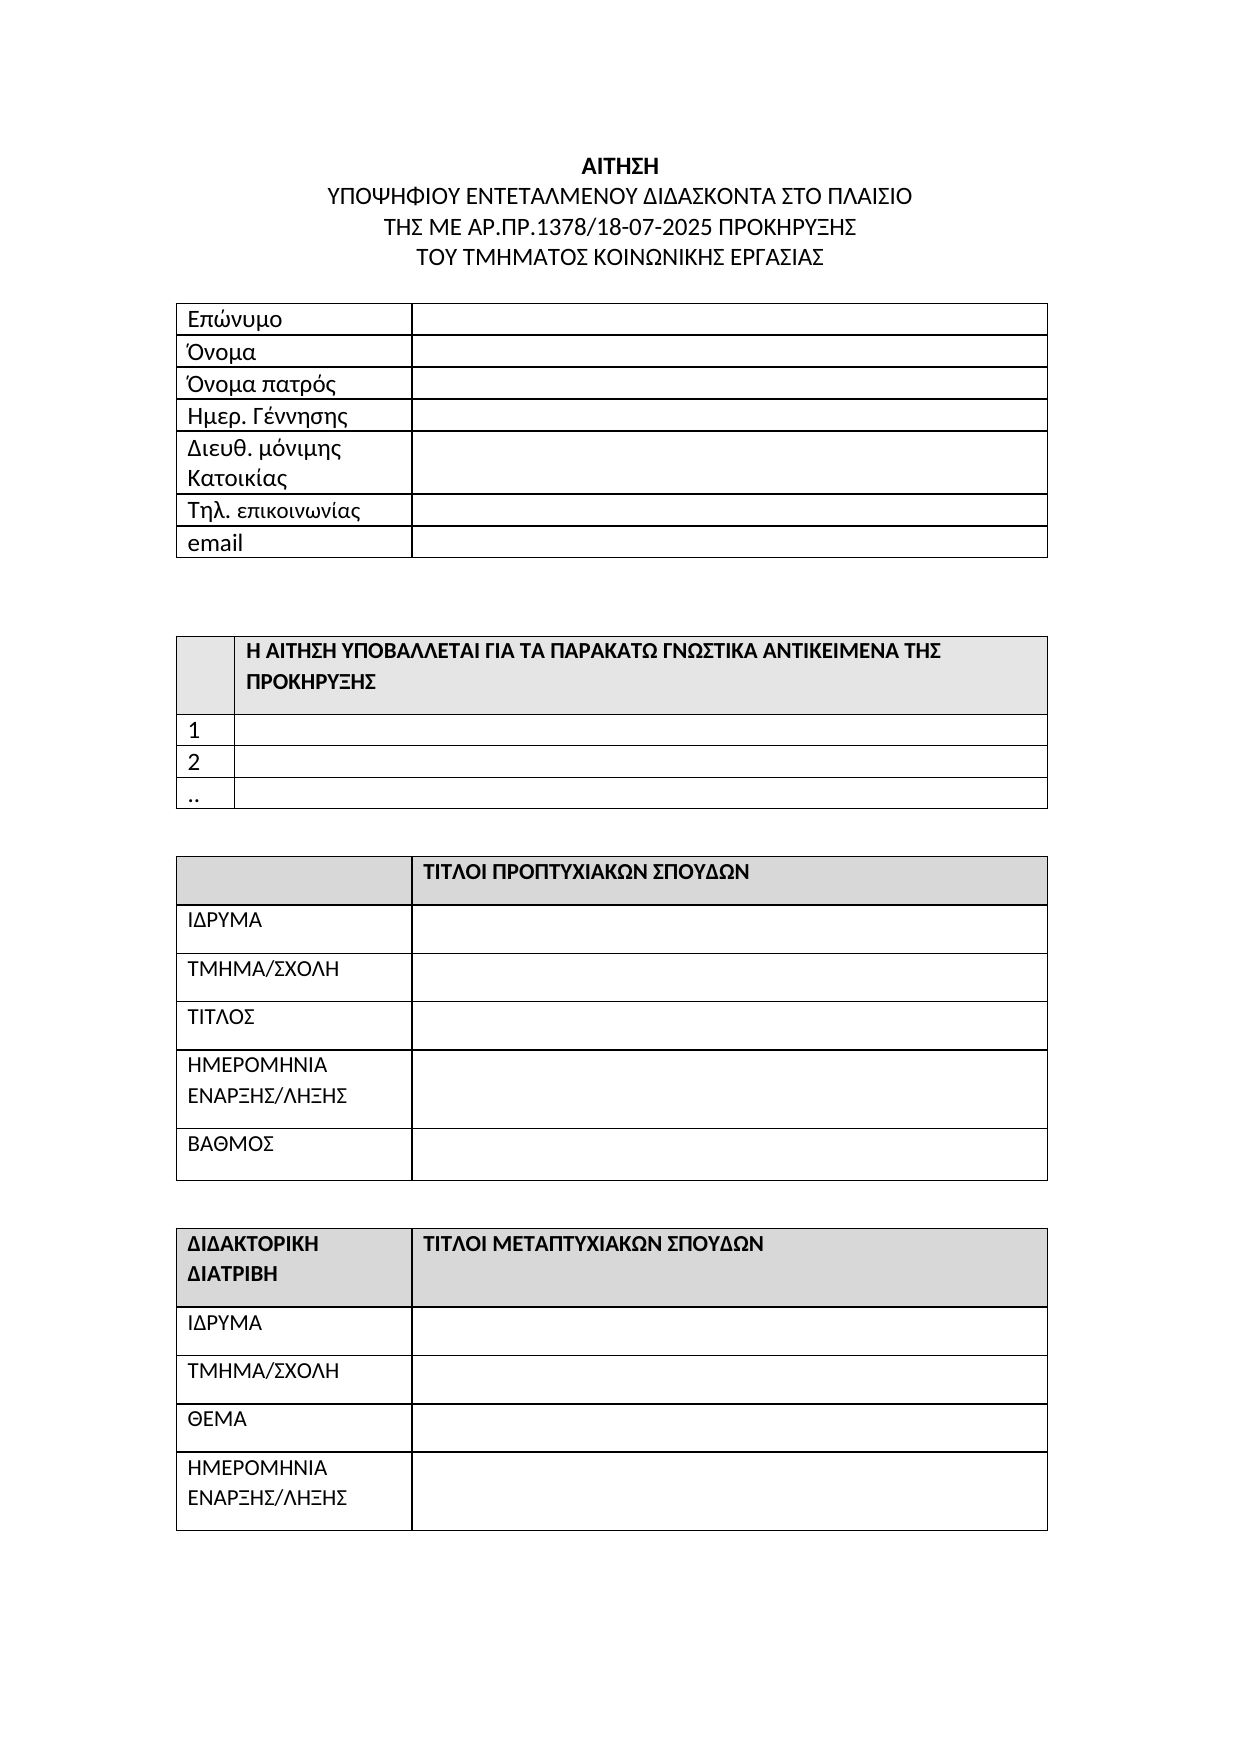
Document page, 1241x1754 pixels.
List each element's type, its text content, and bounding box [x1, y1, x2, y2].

table_cell [413, 400, 1047, 430]
text ΑΙΤΗΣΗ [187, 150, 1053, 181]
table_cell .. [177, 778, 234, 808]
table_cell [413, 368, 1047, 398]
table_cell [413, 1002, 1047, 1049]
table_header [177, 637, 234, 714]
table_cell ΗΜΕΡΟΜΗΝΙΑ ΕΝΑΡΞΗΣ/ΛΗΞΗΣ [177, 1453, 411, 1530]
table_cell [235, 746, 1047, 777]
table_cell ΤΙΤΛΟΣ [177, 1002, 411, 1049]
table_header ΔΙΔΑΚΤΟΡΙΚΗ ΔΙΑΤΡΙΒΗ [177, 1229, 411, 1306]
table_cell Όνομα πατρός [177, 368, 411, 398]
text ΤΗΣ ΜΕ ΑΡ.ΠΡ.1378/18-07-2025 ΠΡΟΚΗΡΥΞΗΣ [187, 211, 1053, 242]
table_cell [413, 336, 1047, 366]
table_cell [235, 715, 1047, 745]
table_cell ΤΜΗΜΑ/ΣΧΟΛΗ [177, 1356, 411, 1403]
table_cell email [177, 527, 411, 557]
table_cell [413, 906, 1047, 952]
table_cell [413, 1356, 1047, 1403]
table_cell Ημερ. Γέννησης [177, 400, 411, 430]
table_cell ΤΜΗΜΑ/ΣΧΟΛΗ [177, 954, 411, 1001]
table_cell ΘΕΜΑ [177, 1405, 411, 1451]
table_cell ΗΜΕΡΟΜΗΝΙΑ ΕΝΑΡΞΗΣ/ΛΗΞΗΣ [177, 1051, 411, 1128]
table_cell [413, 1129, 1047, 1180]
table_cell Τηλ. επικοινωνίας [177, 495, 411, 525]
table_cell [413, 1405, 1047, 1451]
text ΥΠΟΨΗΦΙΟΥ ΕΝΤΕΤΑΛΜΕΝΟΥ ΔΙΔΑΣΚΟΝΤΑ ΣΤΟ ΠΛΑΙΣΙΟ [187, 181, 1053, 211]
table_cell [413, 954, 1047, 1001]
table_cell Όνομα [177, 336, 411, 366]
table_header ΤΙΤΛΟΙ ΠΡΟΠΤΥΧΙΑΚΩΝ ΣΠΟΥΔΩΝ [413, 857, 1047, 904]
table_header Επώνυμο [177, 304, 411, 334]
table_cell [413, 495, 1047, 525]
table_cell [413, 432, 1047, 493]
table_cell [413, 1051, 1047, 1128]
table_header ΤΙΤΛΟΙ ΜΕΤΑΠΤΥΧΙΑΚΩΝ ΣΠΟΥΔΩΝ [413, 1229, 1047, 1306]
table_header Η ΑΙΤΗΣΗ ΥΠΟΒΑΛΛΕΤΑΙ ΓΙΑ ΤΑ ΠΑΡΑΚΑΤΩ ΓΝΩΣΤΙΚΑ ΑΝΤΙΚΕΙΜΕΝΑ ΤΗΣ ΠΡΟΚΗΡΥΞΗΣ [235, 637, 1047, 714]
table_header [413, 304, 1047, 334]
table_cell ΙΔΡΥΜΑ [177, 1308, 411, 1354]
text ΤΟΥ ΤΜΗΜΑΤΟΣ ΚΟΙΝΩΝΙΚΗΣ ΕΡΓΑΣΙΑΣ [187, 242, 1053, 272]
table_cell 1 [177, 715, 234, 745]
table_cell ΙΔΡΥΜΑ [177, 906, 411, 952]
table_cell ΒΑΘΜΟΣ [177, 1129, 411, 1180]
table_cell 2 [177, 746, 234, 777]
table_cell Διευθ. μόνιμης Κατοικίας [177, 432, 411, 493]
table_cell [235, 778, 1047, 808]
table_cell [413, 527, 1047, 557]
table_header [177, 857, 411, 904]
table_cell [413, 1308, 1047, 1354]
table_cell [413, 1453, 1047, 1530]
